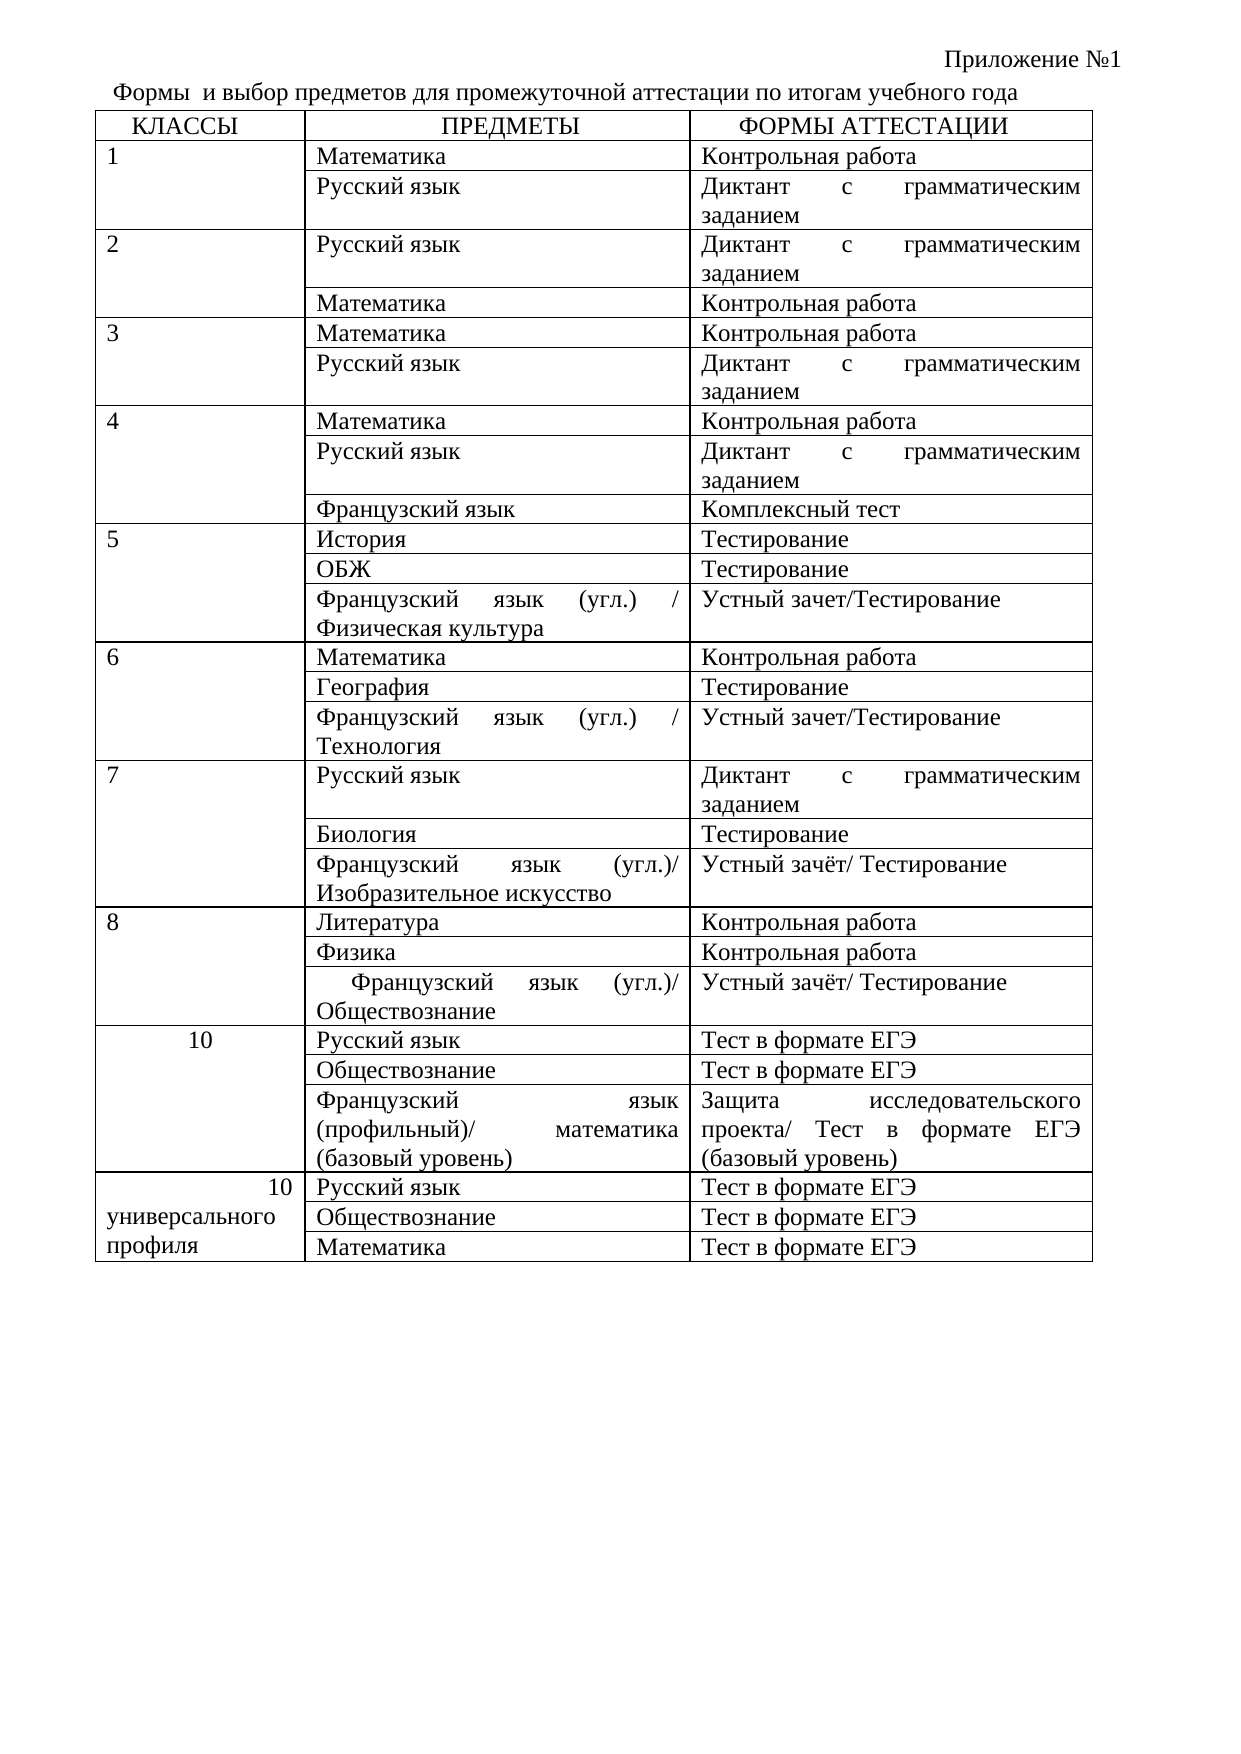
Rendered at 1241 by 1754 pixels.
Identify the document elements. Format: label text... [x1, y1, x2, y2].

table_cell 1 [96, 141, 304, 228]
table_cell Диктант с грамматическим заданием [691, 171, 1092, 228]
table_cell Тест в формате ЕГЭ [691, 1026, 1092, 1054]
table_cell 6 [96, 643, 304, 759]
table_cell 5 [96, 524, 304, 641]
table_cell 4 [96, 406, 304, 523]
table_cell История [306, 524, 689, 553]
table_cell География [306, 672, 689, 701]
table_header КЛАССЫ [96, 111, 304, 140]
table_cell Русский язык [306, 1173, 689, 1201]
text Приложение №1 [106, 44, 1175, 73]
table_cell Контрольная работа [691, 288, 1092, 317]
table_cell Французский язык (угл.)/ Изобразительное искусство [306, 849, 689, 906]
table_cell Устный зачет/Тестирование [691, 584, 1092, 641]
table_cell 2 [96, 230, 304, 317]
table_cell Обществознание [306, 1055, 689, 1084]
table_cell Русский язык [306, 761, 689, 818]
table_cell Контрольная работа [691, 141, 1092, 170]
table_cell Русский язык [306, 171, 689, 228]
table_cell 7 [96, 761, 304, 906]
table_cell Тест в формате ЕГЭ [691, 1173, 1092, 1201]
table_cell Физика [306, 937, 689, 966]
table_cell 10 [96, 1026, 304, 1171]
table_cell 8 [96, 908, 304, 1024]
table_cell Устный зачёт/ Тестирование [691, 849, 1092, 906]
table_cell Контрольная работа [691, 908, 1092, 936]
table_cell Русский язык [306, 1026, 689, 1054]
table_header ПРЕДМЕТЫ [306, 111, 689, 140]
table_cell Русский язык [306, 436, 689, 493]
table_cell Математика [306, 288, 689, 317]
table_cell Тест в формате ЕГЭ [691, 1232, 1092, 1261]
table_cell Тестирование [691, 819, 1092, 848]
table_cell Русский язык [306, 348, 689, 405]
table_cell Контрольная работа [691, 318, 1092, 347]
table_cell Контрольная работа [691, 643, 1092, 671]
table_cell Тестирование [691, 672, 1092, 701]
table_cell 10 универсального профиля [96, 1173, 304, 1261]
table_cell Биология [306, 819, 689, 848]
table_cell Защита исследовательского проекта/ Тест в формате ЕГЭ (базовый уровень) [691, 1085, 1092, 1171]
table_cell Математика [306, 141, 689, 170]
table_cell Французский язык [306, 495, 689, 523]
table_cell Комплексный тест [691, 495, 1092, 523]
table_cell Математика [306, 318, 689, 347]
table_cell Тест в формате ЕГЭ [691, 1055, 1092, 1084]
table_cell Литература [306, 908, 689, 936]
table_header ФОРМЫ АТТЕСТАЦИИ [691, 111, 1092, 140]
table_cell Устный зачет/Тестирование [691, 702, 1092, 759]
table_cell Русский язык [306, 230, 689, 287]
table_cell Диктант с грамматическим заданием [691, 348, 1092, 405]
table_cell Диктант с грамматическим заданием [691, 761, 1092, 818]
table_cell Диктант с грамматическим заданием [691, 436, 1092, 493]
table_cell Обществознание [306, 1202, 689, 1231]
table_cell Диктант с грамматическим заданием [691, 230, 1092, 287]
table_cell Тестирование [691, 554, 1092, 583]
table_cell Математика [306, 1232, 689, 1261]
table_cell Математика [306, 406, 689, 435]
table_cell ОБЖ [306, 554, 689, 583]
table_cell Математика [306, 643, 689, 671]
table_cell 3 [96, 318, 304, 405]
table_cell Контрольная работа [691, 937, 1092, 966]
table_cell Французский язык (угл.)/ Обществознание [306, 967, 689, 1024]
table_cell Тест в формате ЕГЭ [691, 1202, 1092, 1231]
table_cell Французский язык (угл.) / Технология [306, 702, 689, 759]
table_cell Французский язык (профильный)/ математика (базовый уровень) [306, 1085, 689, 1171]
text Формы и выбор предметов для промежуточной аттестации по итогам учебного года [106, 77, 1175, 106]
table_cell Французский язык (угл.) / Физическая культура [306, 584, 689, 641]
table_cell Устный зачёт/ Тестирование [691, 967, 1092, 1024]
table_cell Тестирование [691, 524, 1092, 553]
table_cell Контрольная работа [691, 406, 1092, 435]
